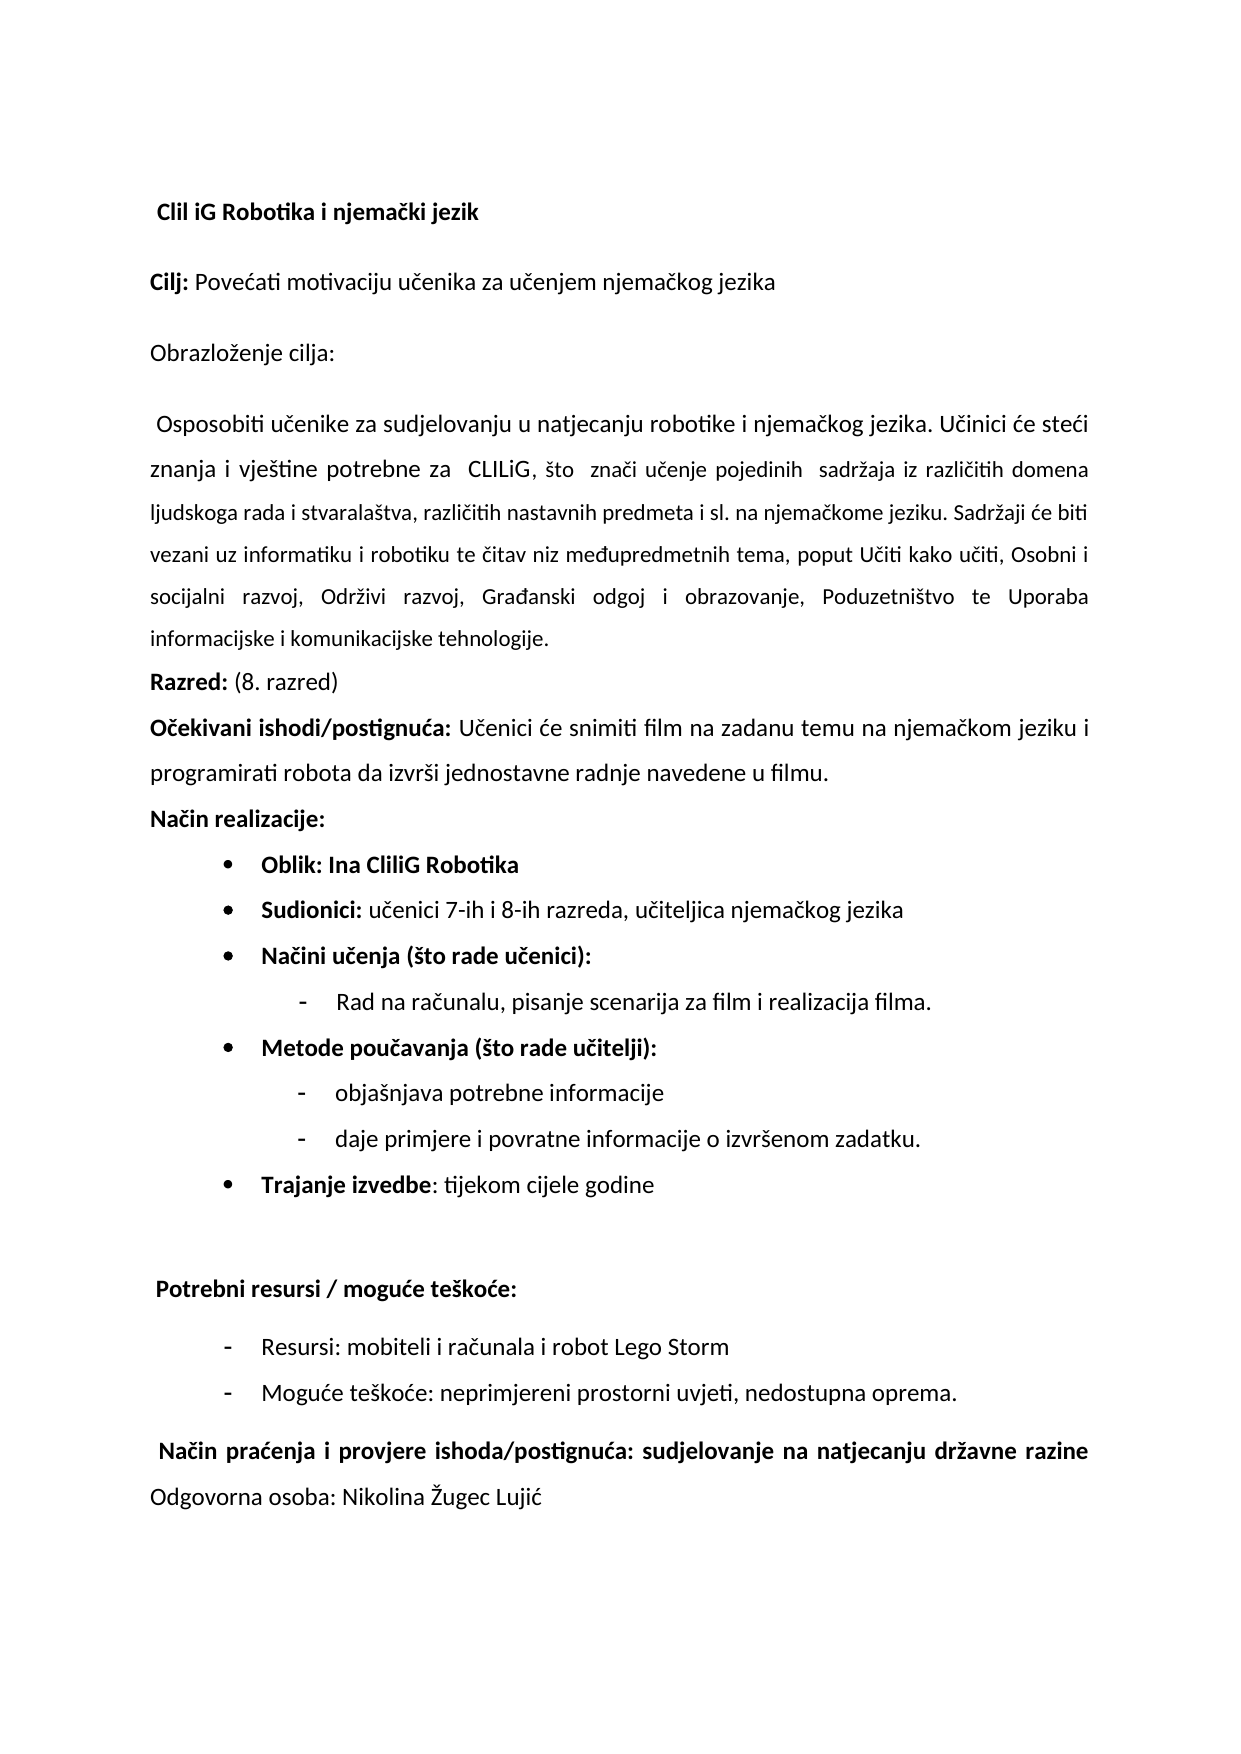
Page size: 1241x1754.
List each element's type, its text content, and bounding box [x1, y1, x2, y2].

text Način realizacije: [150, 803, 1090, 834]
list Sudionici: učenici 7-ih i 8-ih razreda, učiteljica njemačkog jezika [224, 895, 1090, 925]
text Osposobiti učenike za sudjelovanju u natjecanju robotike i njemačkog jezika. Učinici će steći znanja i vještine potrebne za CLILiG, što znači učenje pojedinih sadržaja iz različitih domena ljudskoga rada i stvaralaštva, različitih nastavnih predmeta i sl. na njemačkome jeziku. Sadržaji će biti vezani uz informatiku i robotiku te čitav niz međupredmetnih tema, poput Učiti kako učiti, Osobni i socijalni razvoj, Održivi razvoj, Građanski odgoj i obrazovanje, Poduzetništvo te Uporaba informacijske i komunikacijske tehnologije. [150, 408, 1090, 652]
text Cilj: Povećati motivaciju učenika za učenjem njemačkog jezika [150, 266, 1090, 297]
list objašnjava potrebne informacije [297, 1078, 1090, 1108]
text Razred: (8. razred) [150, 666, 1090, 697]
list Oblik: Ina CliliG Robotika [224, 849, 1090, 879]
text Potrebni resursi / moguće teškoće: [150, 1273, 1090, 1303]
list Rad na računalu, pisanje scenarija za film i realizacija filma. [299, 986, 1090, 1017]
text Clil iG Robotika i njemački jezik [157, 196, 1090, 226]
text Način praćenja i provjere ishoda/postignuća: sudjelovanje na natjecanju državne razine Odgovorna osoba: Nikolina Žugec Lujić [150, 1435, 1090, 1511]
text Obrazloženje cilja: [150, 337, 1090, 368]
text Očekivani ishodi/postignuća: Učenici će snimiti film na zadanu temu na njemačkom jeziku i programirati robota da izvrši jednostavne radnje navedene u filmu. [150, 712, 1090, 788]
list Metode poučavanja (što rade učitelji): [224, 1032, 1090, 1062]
list daje primjere i povratne informacije o izvršenom zadatku. [297, 1123, 1090, 1154]
list Moguće teškoće: neprimjereni prostorni uvjeti, nedostupna oprema. [224, 1377, 1090, 1407]
list Načini učenja (što rade učenici): [224, 940, 1090, 971]
list Trajanje izvedbe: tijekom cijele godine [224, 1169, 1090, 1199]
list Resursi: mobiteli i računala i robot Lego Storm [224, 1331, 1090, 1362]
